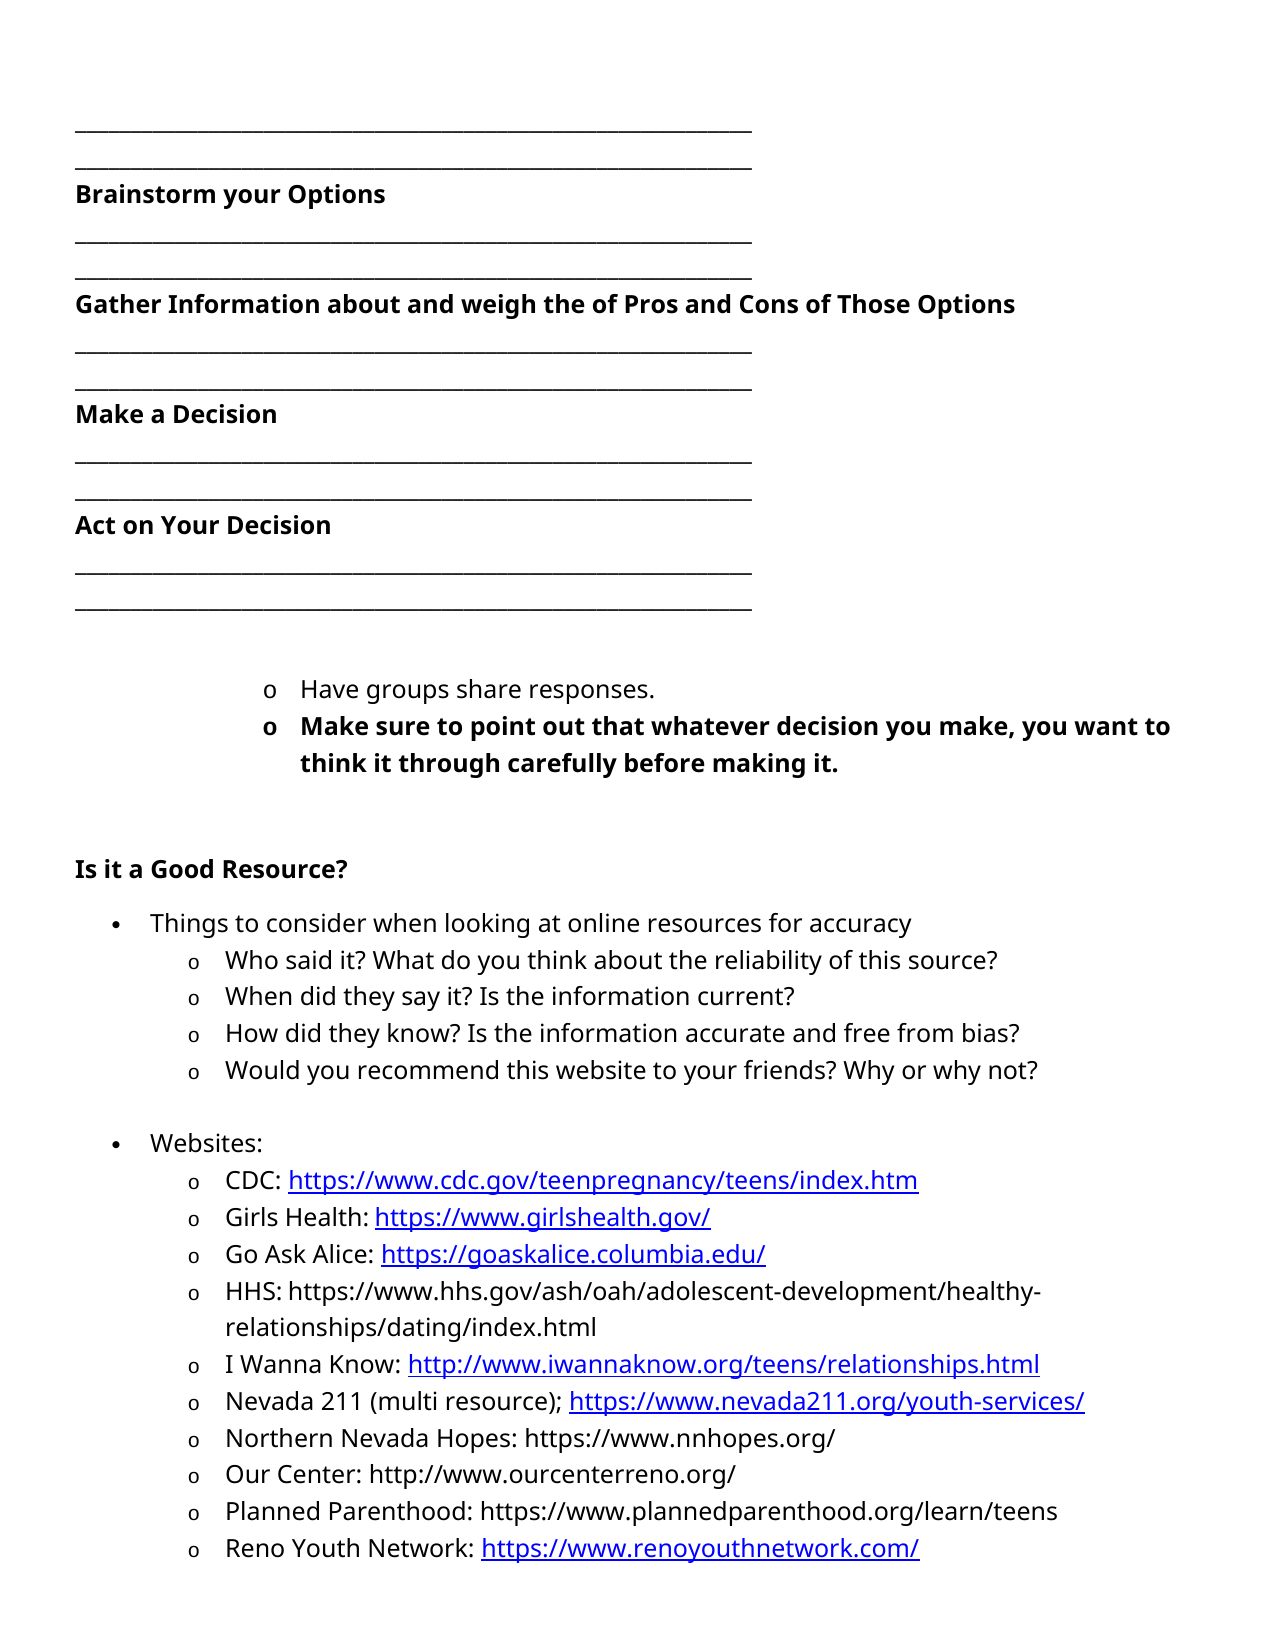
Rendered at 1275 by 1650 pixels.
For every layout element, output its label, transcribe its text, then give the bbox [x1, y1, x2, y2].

list How did they know? Is the information accurate and free from bias? [187, 1016, 1200, 1050]
text _____________________________________________________________ [75, 140, 1200, 174]
list Reno Youth Network: https://www.renoyouthnetwork.com/ [187, 1531, 1200, 1565]
text _____________________________________________________________ [75, 434, 1200, 468]
text _____________________________________________________________ [75, 544, 1200, 578]
list Our Center: http://www.ourcenterreno.org/ [187, 1457, 1200, 1491]
list Northern Nevada Hopes: https://www.nnhopes.org/ [187, 1420, 1200, 1454]
text Make a Decision [75, 397, 1200, 431]
text _____________________________________________________________ [75, 213, 1200, 247]
text _____________________________________________________________ [75, 324, 1200, 358]
list Who said it? What do you think about the reliability of this source? [187, 942, 1200, 976]
list When did they say it? Is the information current? [187, 979, 1200, 1013]
text _____________________________________________________________ [75, 103, 1200, 137]
list Girls Health: https://www.girlshealth.gov/ [187, 1200, 1200, 1234]
list Would you recommend this website to your friends? Why or why not? [187, 1053, 1200, 1087]
text Gather Information about and weigh the of Pros and Cons of Those Options [75, 287, 1200, 321]
text _____________________________________________________________ [75, 581, 1200, 615]
text Brainstorm your Options [75, 177, 1200, 211]
text Act on Your Decision [75, 507, 1200, 542]
list Go Ask Alice: https://goaskalice.columbia.edu/ [187, 1236, 1200, 1271]
list Websites: [112, 1126, 1200, 1160]
list I Wanna Know: http://www.iwannaknow.org/teens/relationships.html [187, 1347, 1200, 1381]
text _____________________________________________________________ [75, 360, 1200, 394]
list CDC: https://www.cdc.gov/teenpregnancy/teens/index.htm [187, 1163, 1200, 1197]
list Have groups share responses. [262, 671, 1200, 706]
list Make sure to point out that whatever decision you make, you want to think it through carefully before making it. [262, 708, 1200, 779]
text _____________________________________________________________ [75, 250, 1200, 284]
list Things to consider when looking at online resources for accuracy [112, 906, 1200, 939]
text _____________________________________________________________ [75, 471, 1200, 505]
list Planned Parenthood: https://www.plannedparenthood.org/learn/teens [187, 1494, 1200, 1528]
text Is it a Good Resource? [75, 852, 1200, 886]
list HHS: https://www.hhs.gov/ash/oah/adolescent-development/healthy-relationships/dating/index.html [187, 1273, 1200, 1344]
list Nevada 211 (multi resource); https://www.nevada211.org/youth-services/ [187, 1383, 1200, 1418]
